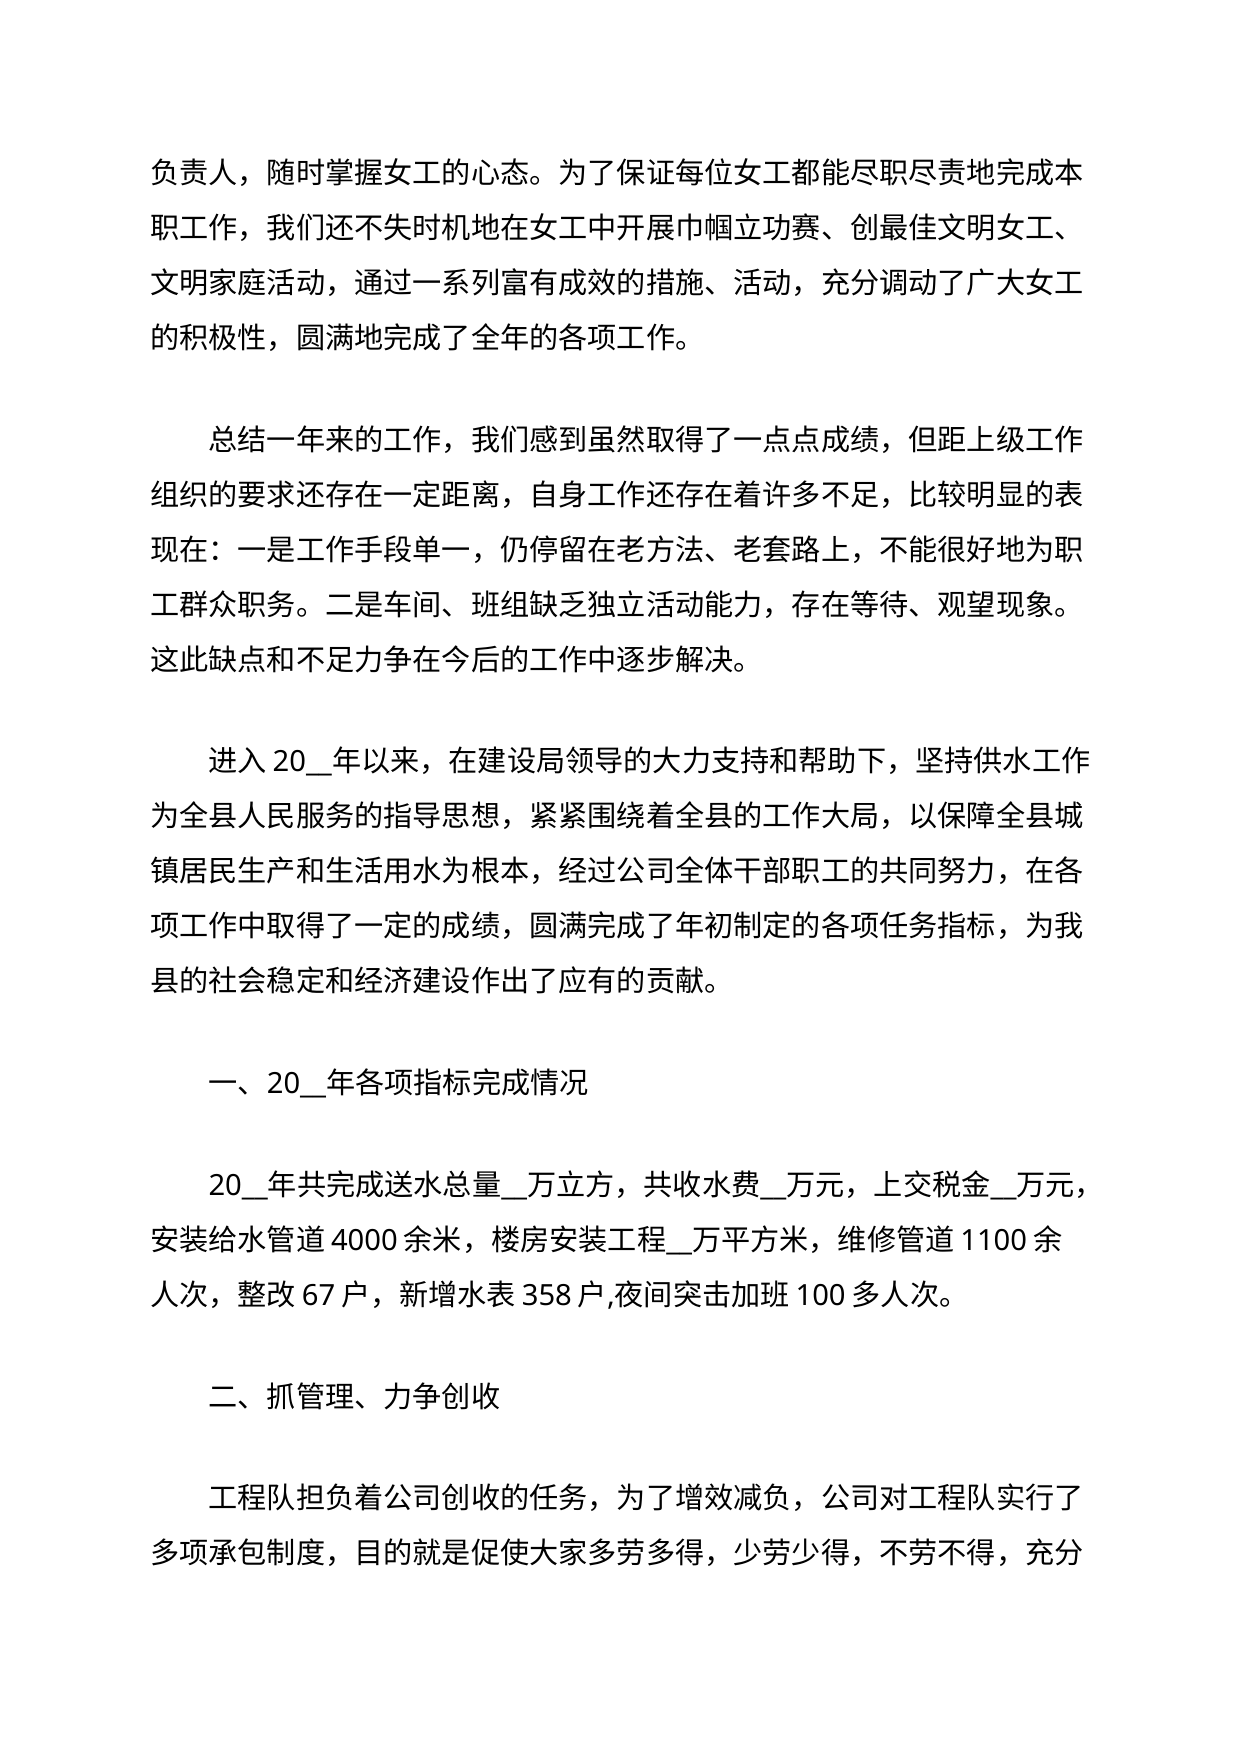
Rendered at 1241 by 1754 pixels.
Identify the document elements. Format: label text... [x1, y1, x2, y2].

text 二、抓管理、力争创收 [150, 1373, 1090, 1416]
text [150, 150, 1090, 357]
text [150, 1475, 1090, 1572]
text 总结一年来的工作，我们感到虽然取得了一点点成绩，但距上级工作组织的要求还存在一定距离，自身工作还存在着许多不足，比较明显的表现在：一是工作手段单一，仍停留在老方法、老套路上，不能很好地为职工群众职务。二是车间、班组缺乏独立活动能力，存在等待、观望现象。这此缺点和不足力争在今后的工作中逐步解决。 [150, 416, 1090, 678]
text 一、20__年各项指标完成情况 [150, 1059, 1090, 1102]
text 20__年共完成送水总量__万立方，共收水费__万元，上交税金__万元，安装给水管道4000余米，楼房安装工程__万平方米，维修管道1100余人次，整改67户，新增水表358户,夜间突击加班100多人次。 [150, 1161, 1090, 1314]
text 进入20__年以来，在建设局领导的大力支持和帮助下，坚持供水工作为全县人民服务的指导思想，紧紧围绕着全县的工作大局，以保障全县城镇居民生产和生活用水为根本，经过公司全体干部职工的共同努力，在各项工作中取得了一定的成绩，圆满完成了年初制定的各项任务指标，为我县的社会稳定和经济建设作出了应有的贡献。 [150, 738, 1090, 1000]
